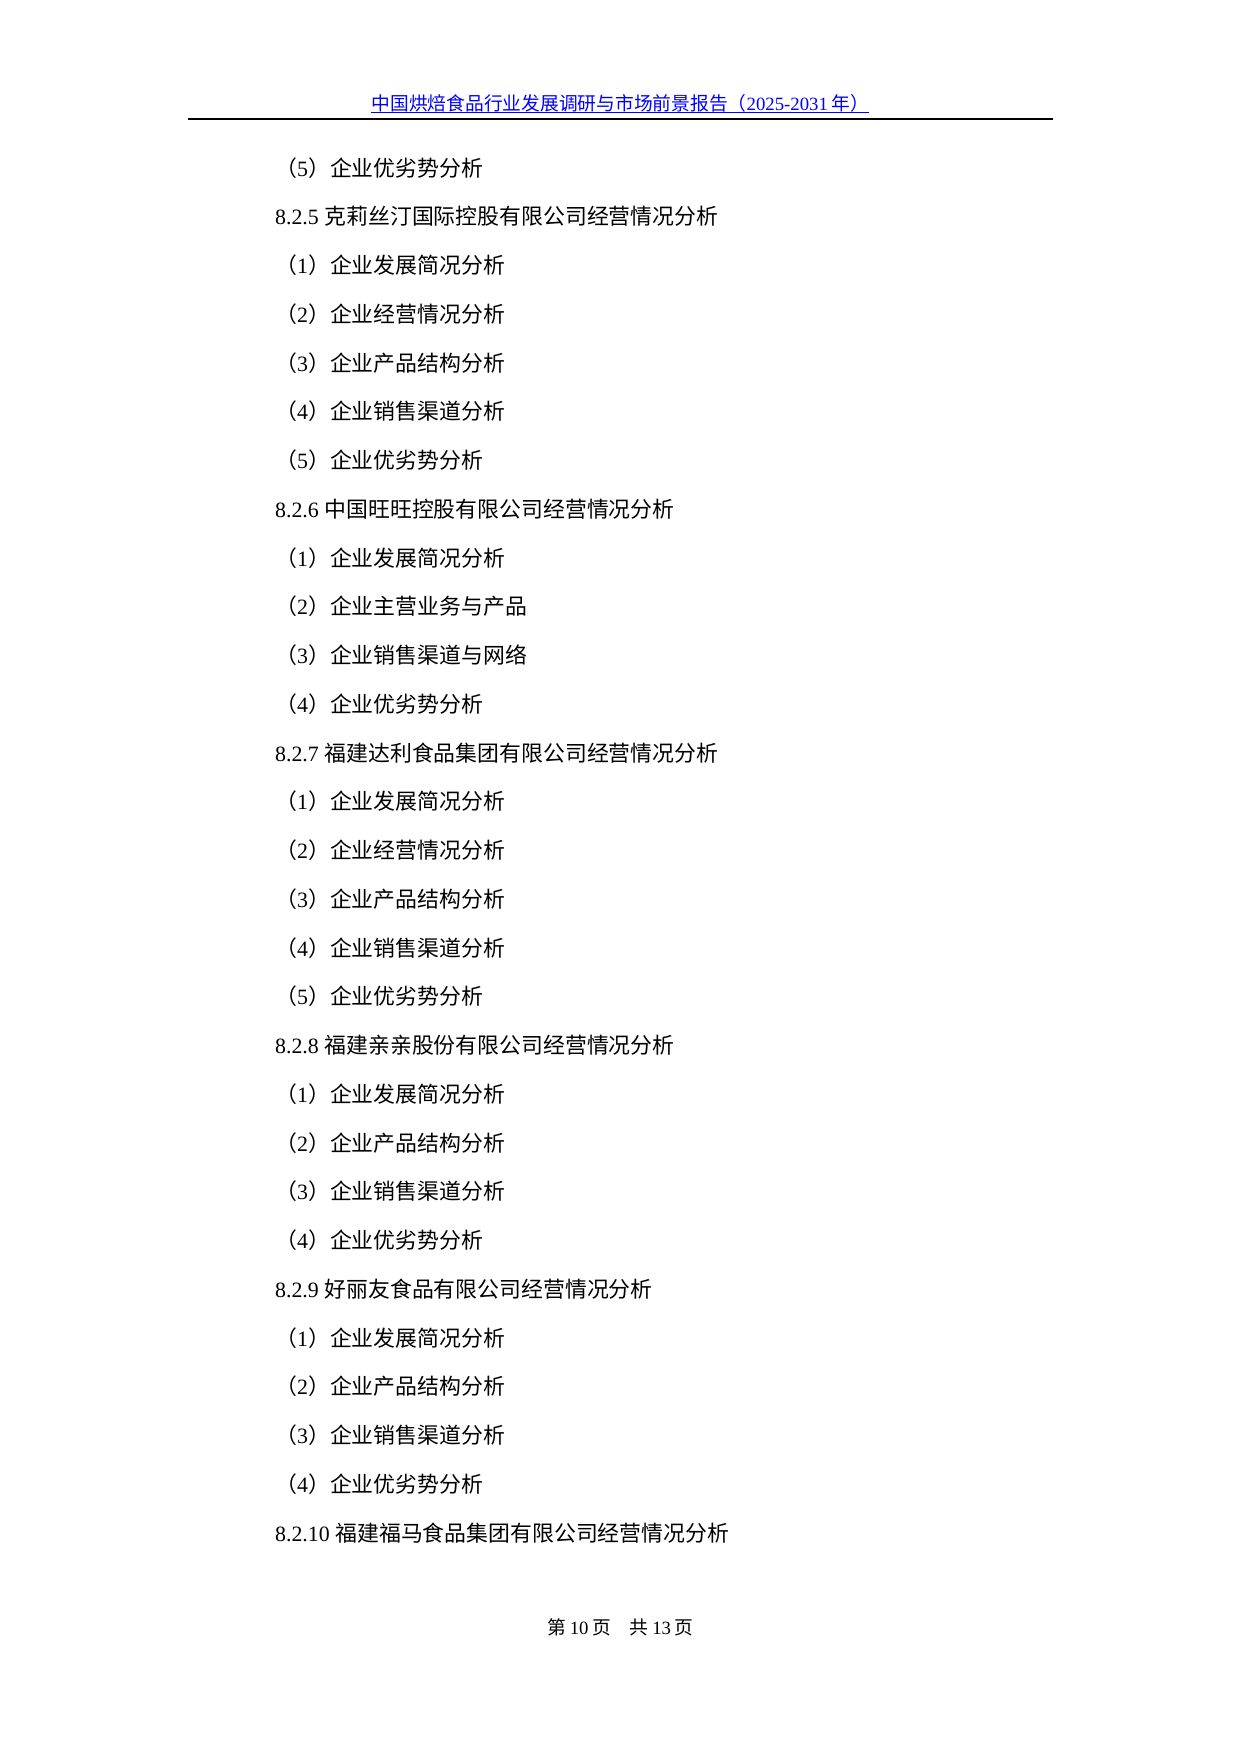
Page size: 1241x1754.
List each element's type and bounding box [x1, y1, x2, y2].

text [187, 150, 1053, 1548]
